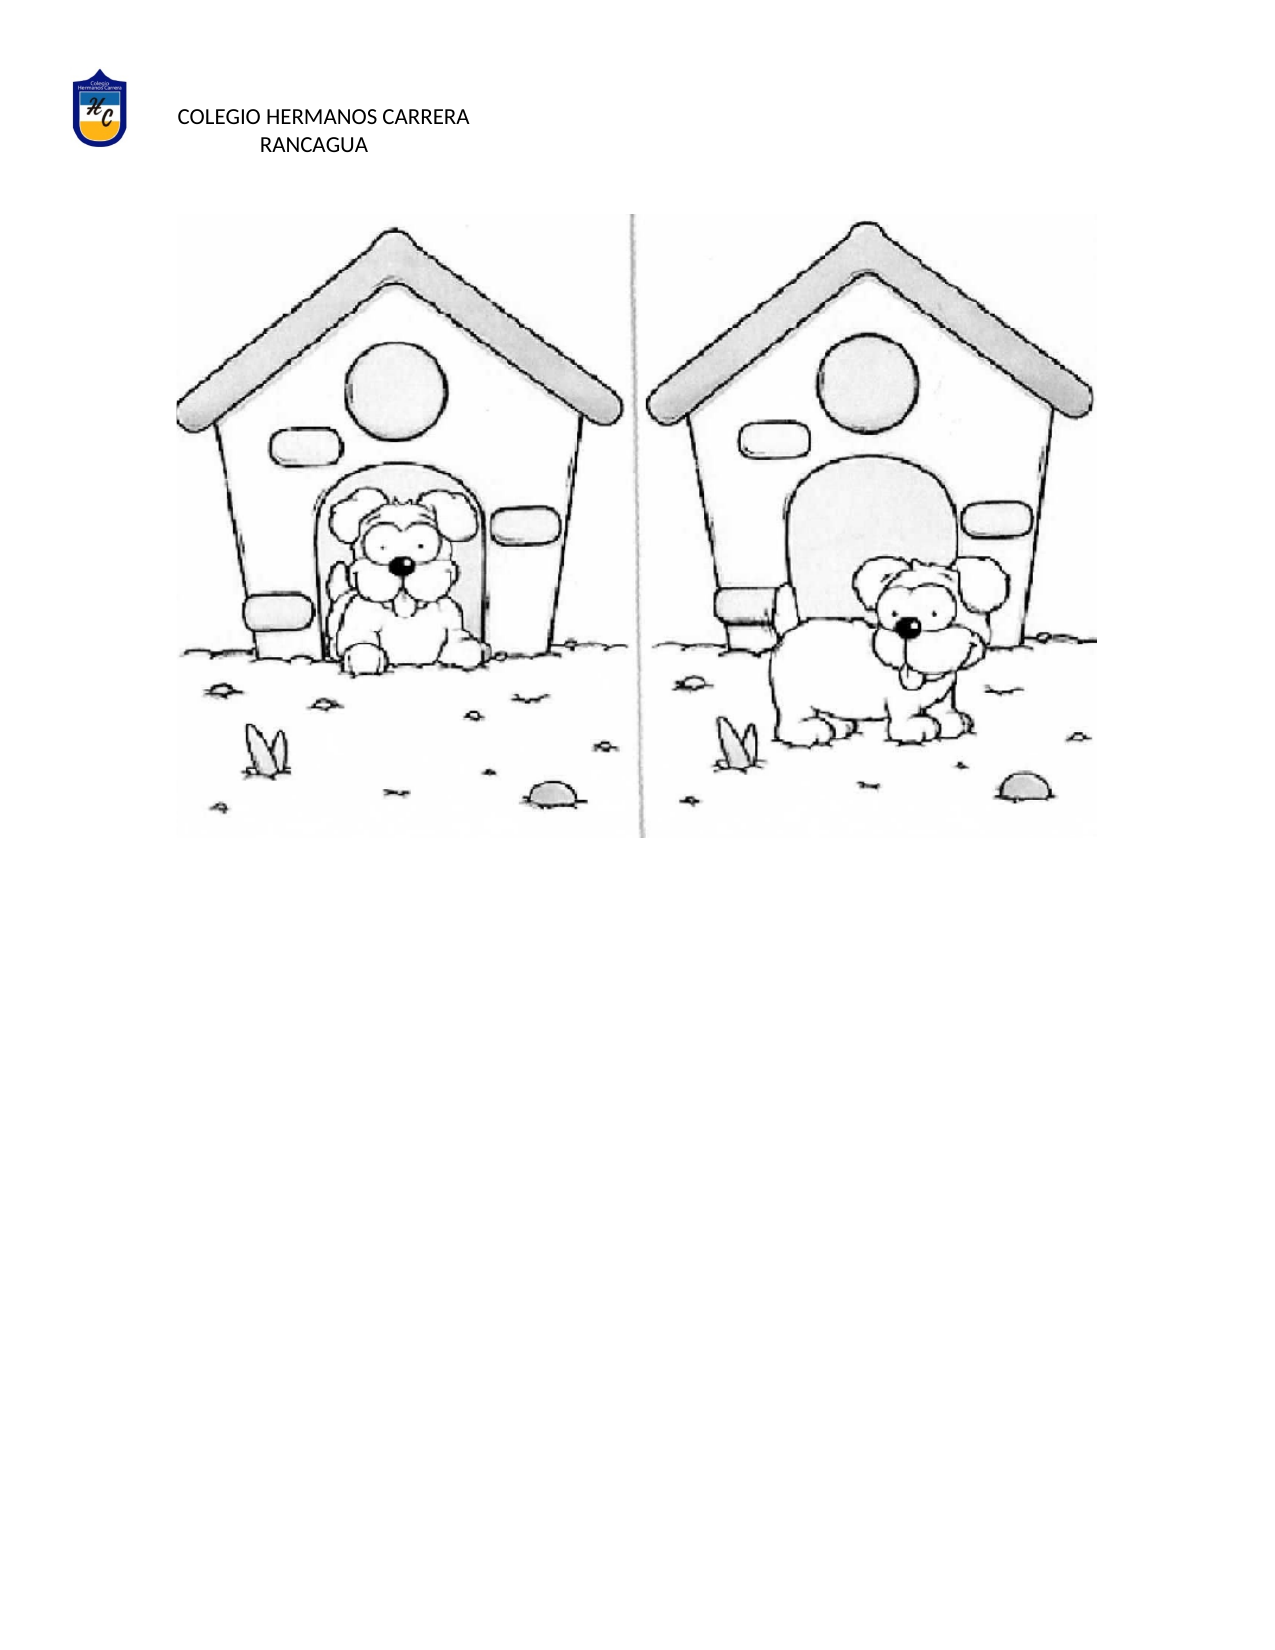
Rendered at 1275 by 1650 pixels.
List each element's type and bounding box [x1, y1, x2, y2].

picture [70, 67, 129, 148]
picture [176, 214, 1097, 838]
